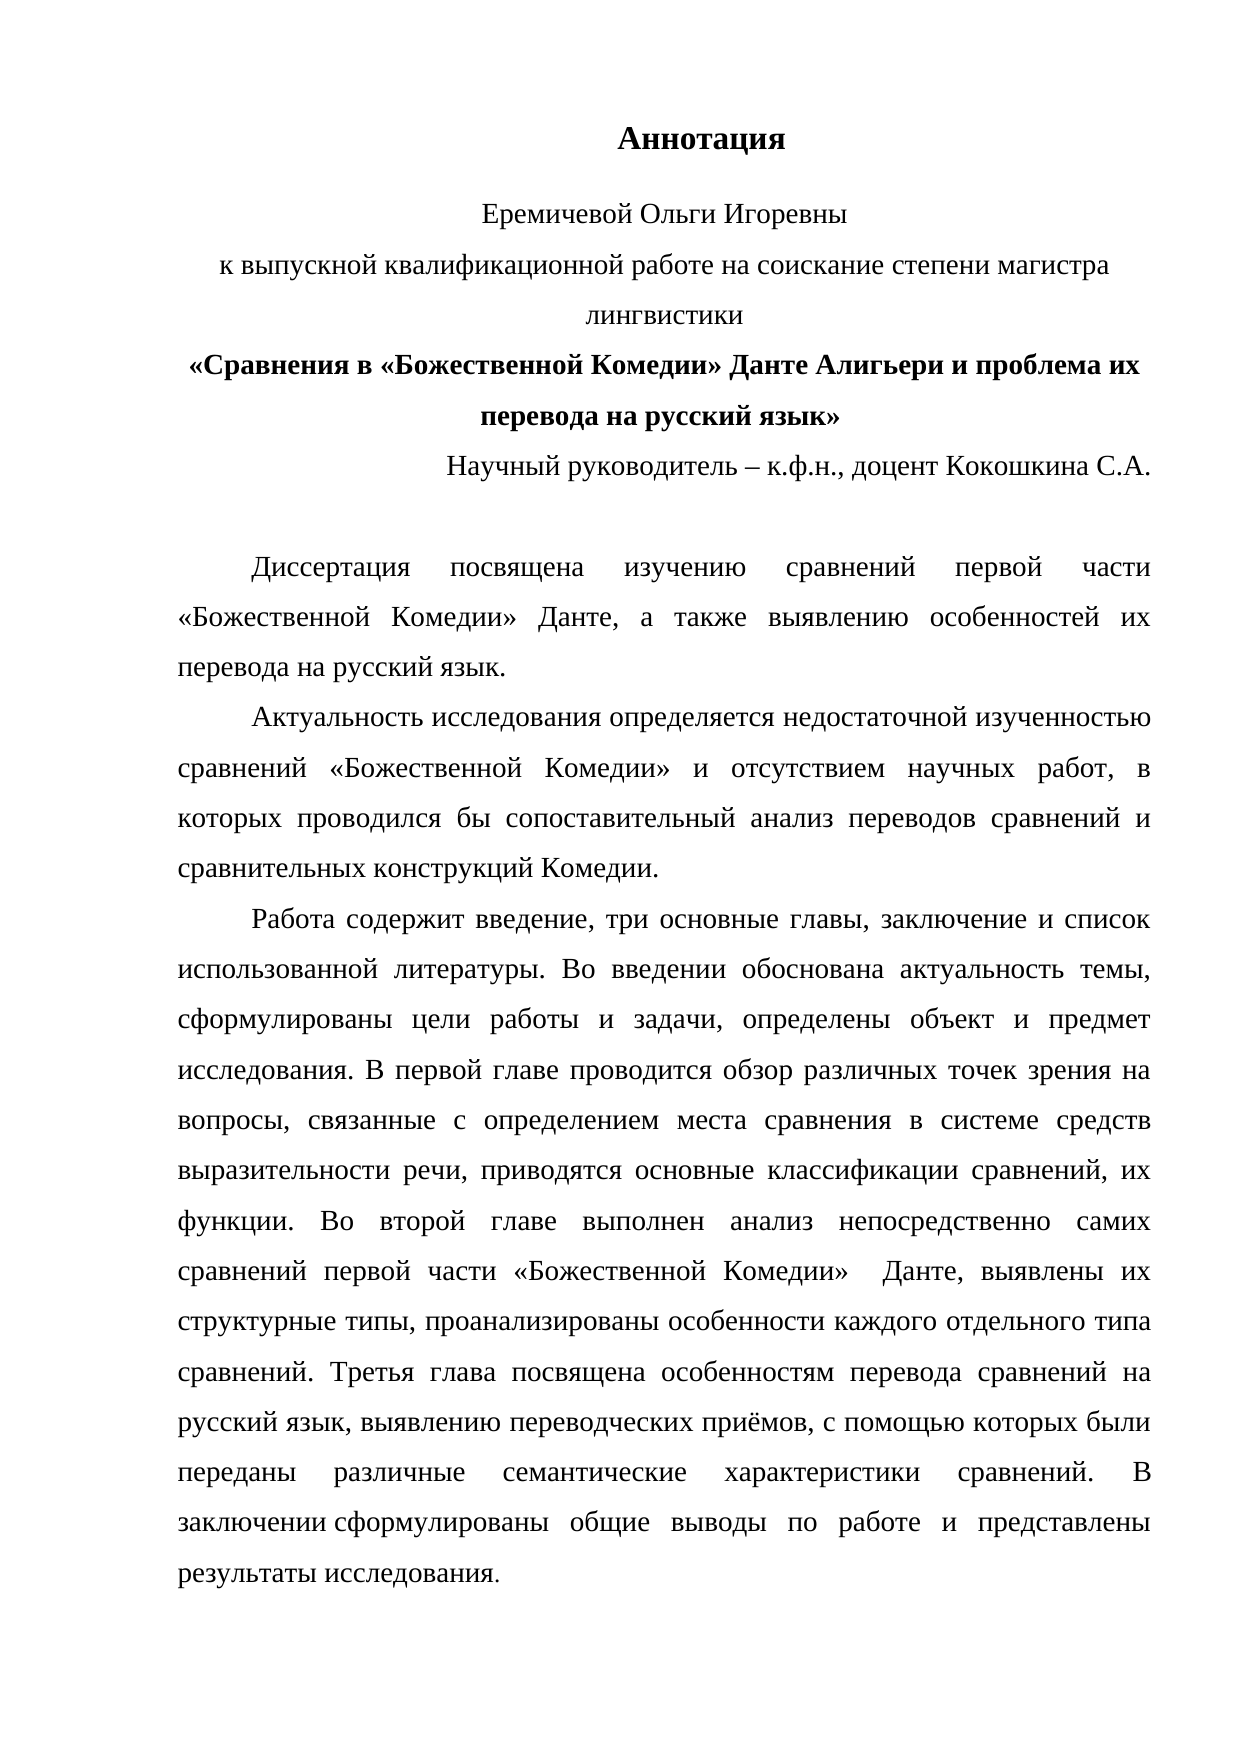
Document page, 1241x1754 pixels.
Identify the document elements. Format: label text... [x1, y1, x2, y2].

text Еремичевой Ольги Игоревны [177, 196, 1152, 230]
text «Сравнения в «Божественной Комедии» Данте Алигьери и проблема их перевода на русский язык» [177, 347, 1152, 431]
text Диссертация посвящена изучению сравнений первой части «Божественной Комедии» Данте, а также выявлению особенностей их перевода на русский язык. [177, 549, 1152, 683]
text Актуальность исследования определяется недостаточной изученностью сравнений «Божественной Комедии» и отсутствием научных работ, в которых проводился бы сопоставительный анализ переводов сравнений и сравнительных конструкций Комедии. [177, 699, 1152, 884]
text к выпускной квалификационной работе на соискание степени магистра лингвистики [177, 247, 1152, 331]
text Работа содержит введение, три основные главы, заключение и список использованной литературы. Во введении обоснована актуальность темы, сформулированы цели работы и задачи, определены объект и предмет исследования. В первой главе проводится обзор различных точек зрения на вопросы, связанные с определением места сравнения в системе средств выразительности речи, приводятся основные классификации сравнений, их функции. Во второй главе выполнен анализ непосредственно самих сравнений первой части «Божественной Комедии» Данте, выявлены их структурные типы, проанализированы особенности каждого отдельного типа сравнений. Третья глава посвящена особенностям перевода сравнений на русский язык, выявлению переводческих приёмов, с помощью которых были переданы различные семантические характеристики сравнений. В заключении сформулированы общие выводы по работе и представлены результаты исследования. [177, 901, 1152, 1588]
text Научный руководитель – к.ф.н., доцент Кокошкина С.А. [177, 448, 1152, 482]
text Аннотация [177, 118, 1152, 156]
